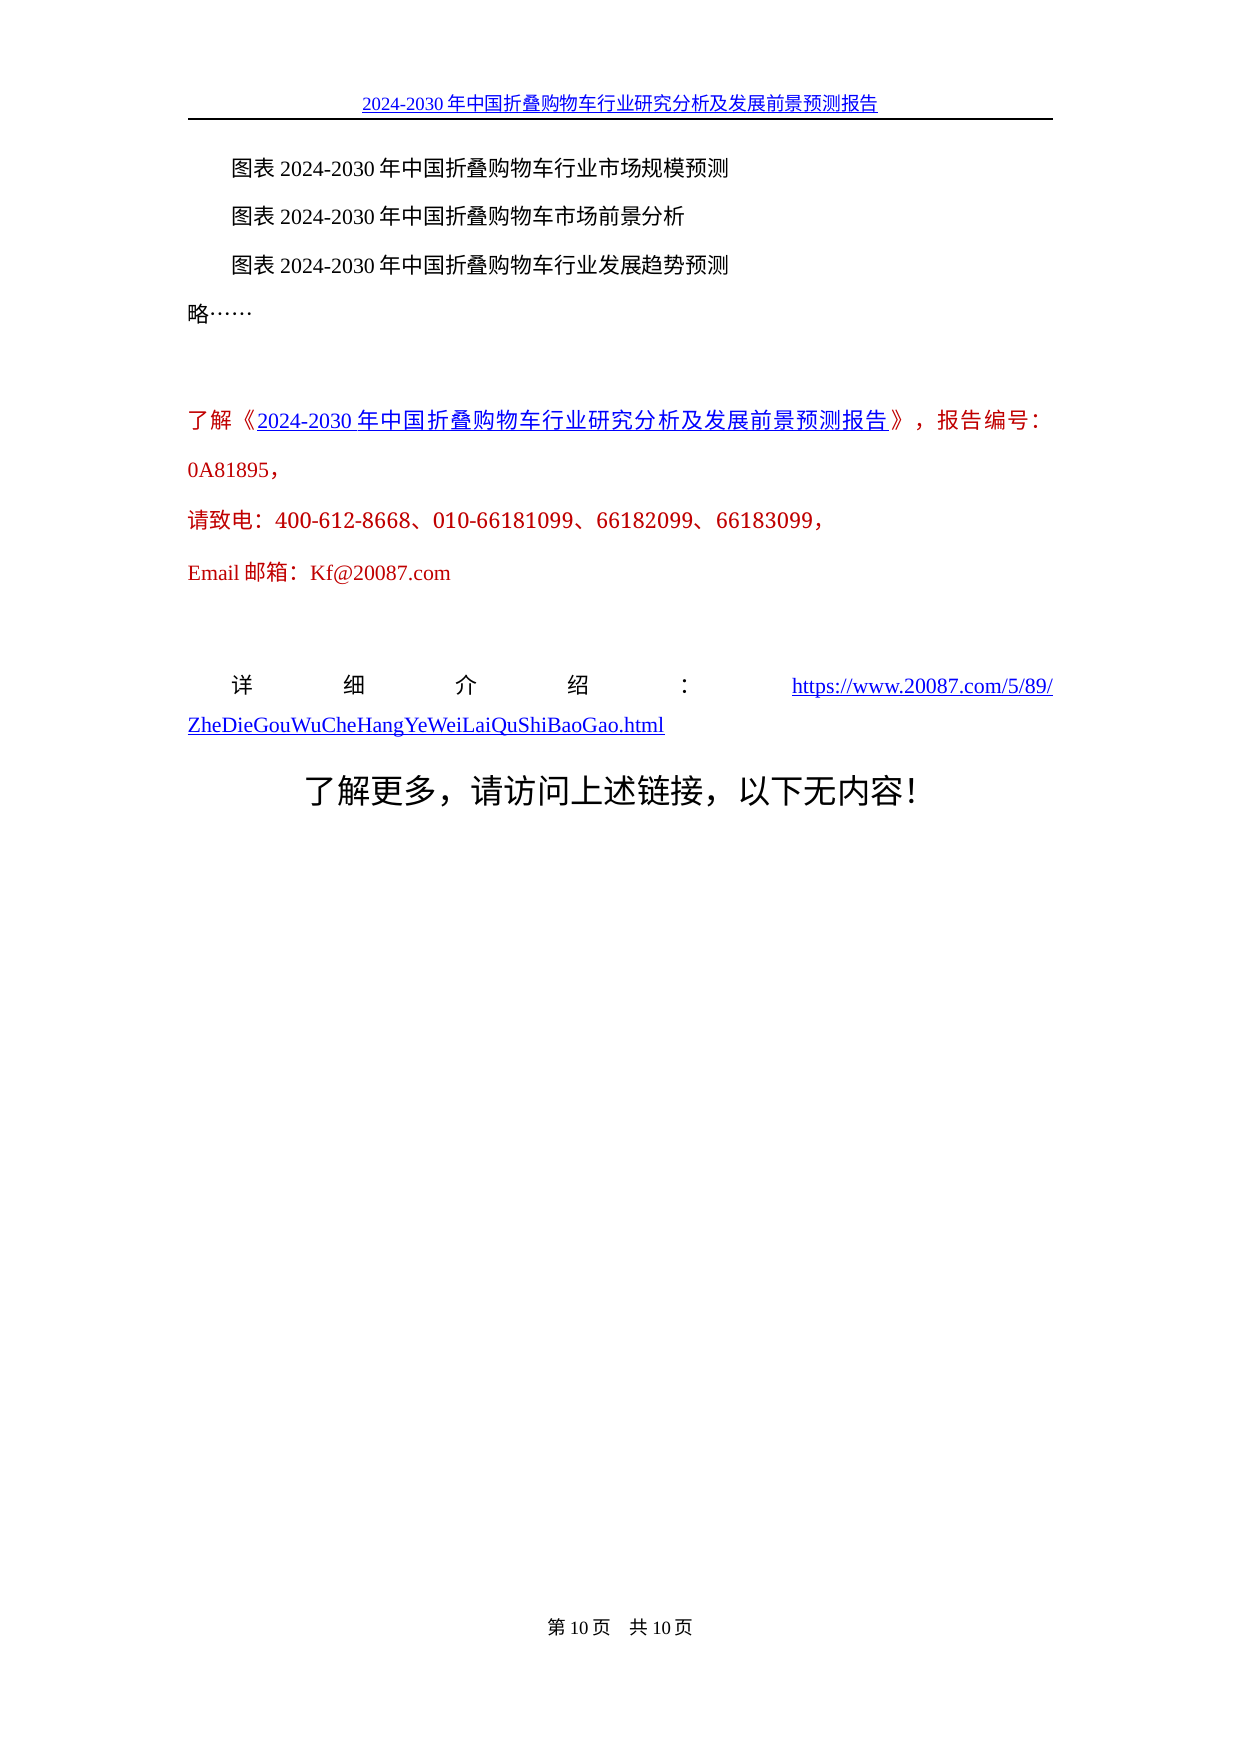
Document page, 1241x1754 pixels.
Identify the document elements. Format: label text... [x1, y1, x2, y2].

title 了解更多，请访问上述链接，以下无内容！ [187, 757, 1053, 822]
text Email邮箱：Kf@20087.com [187, 555, 1053, 587]
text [187, 150, 1053, 329]
text 详细介绍：https://www.20087.com/5/89/ZheDieGouWuCheHangYeWeiLaiQuShiBaoGao.html [187, 668, 1053, 741]
text 了解《2024-2030年中国折叠购物车行业研究分析及发展前景预测报告》，报告编号：0A81895， [187, 403, 1053, 484]
text 请致电：400-612-8668、010-66181099、66182099、66183099， [187, 503, 1053, 536]
